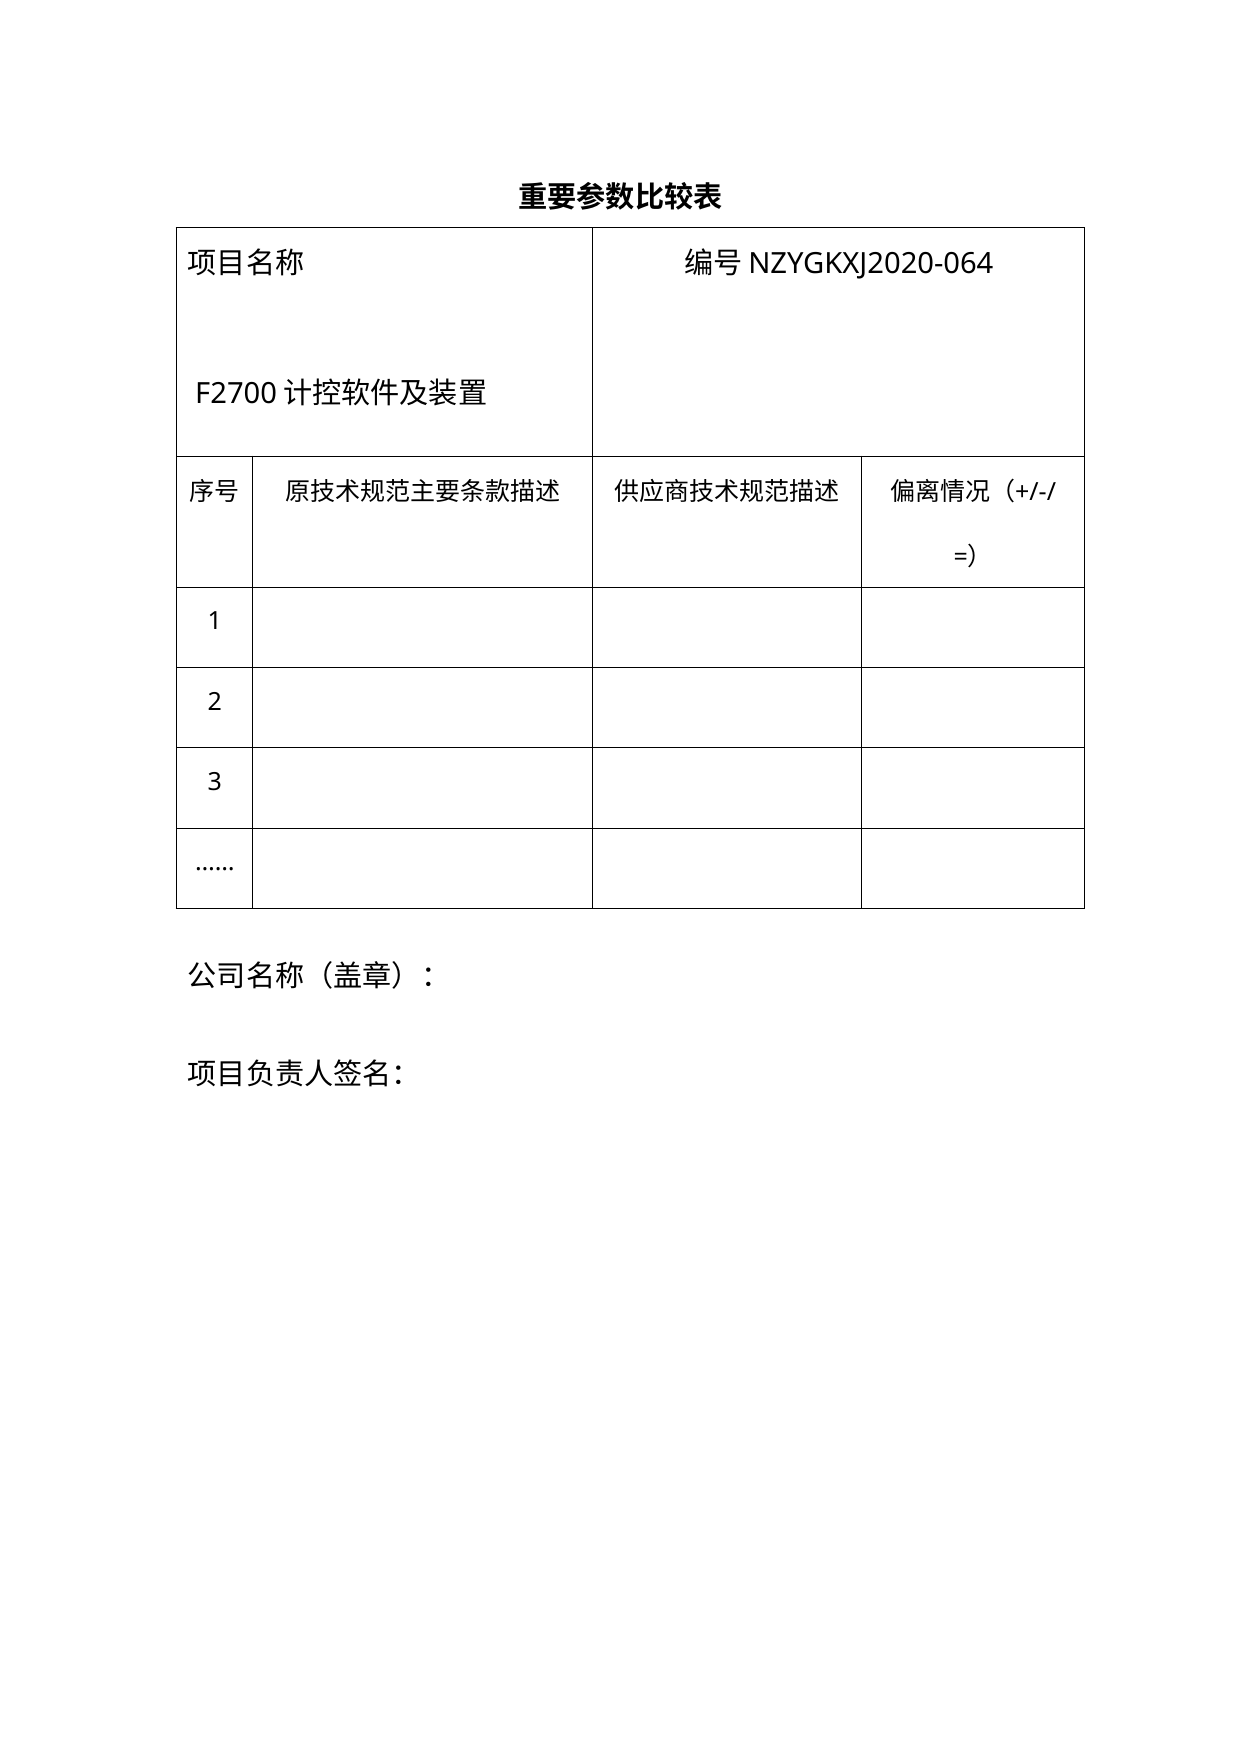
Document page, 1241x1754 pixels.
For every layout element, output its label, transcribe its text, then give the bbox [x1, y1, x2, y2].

table_header 编号NZYGKXJ2020-064 [593, 228, 1084, 456]
table_cell [862, 748, 1084, 827]
table_cell [253, 748, 592, 827]
table_cell [593, 588, 861, 667]
table_cell [862, 588, 1084, 667]
table_cell [862, 668, 1084, 747]
table_cell 序号 [177, 457, 252, 587]
table_cell [253, 668, 592, 747]
table_cell 1 [177, 588, 252, 667]
table_cell 偏离情况（+/-/=） [862, 457, 1084, 587]
table_cell 3 [177, 748, 252, 827]
table_cell 供应商技术规范描述 [593, 457, 861, 587]
table_cell [593, 668, 861, 747]
text 项目负责人签名： [187, 1039, 1053, 1104]
table_cell …… [177, 829, 252, 908]
table_cell [253, 588, 592, 667]
table_cell 2 [177, 668, 252, 747]
table_header 项目名称 F2700计控软件及装置 [177, 228, 592, 456]
table_cell 原技术规范主要条款描述 [253, 457, 592, 587]
table_cell [593, 829, 861, 908]
text 公司名称（盖章）： [187, 941, 1053, 1006]
table_cell [253, 829, 592, 908]
text 重要参数比较表 [187, 162, 1053, 227]
table_cell [593, 748, 861, 827]
table_cell [862, 829, 1084, 908]
